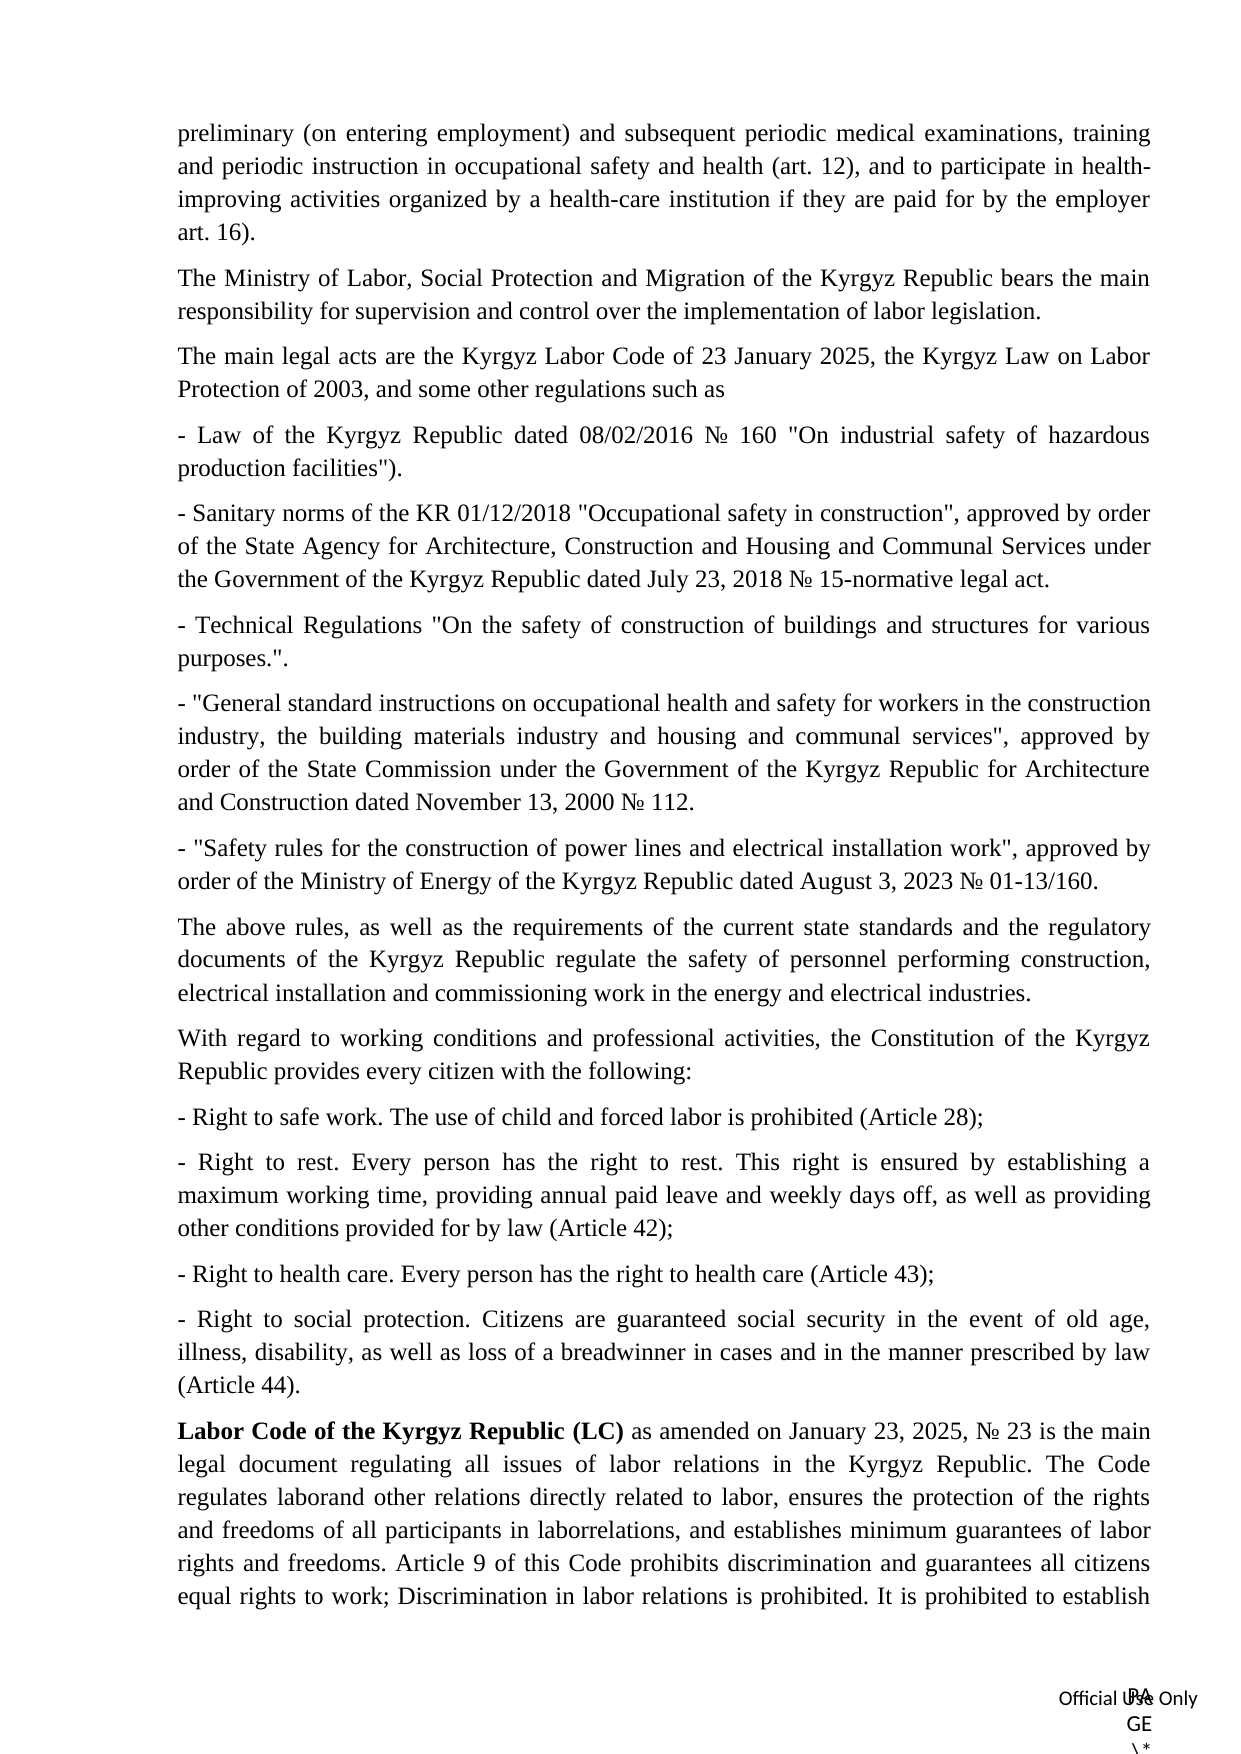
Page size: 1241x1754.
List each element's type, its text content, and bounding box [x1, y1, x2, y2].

text - Right to safe work. The use of child and forced labor is prohibited (Article 28); [177, 1102, 1152, 1130]
text - Right to health care. Every person has the right to health care (Article 43); [177, 1259, 1152, 1287]
text The main legal acts are the Kyrgyz Labor Code of 23 January 2025, the Kyrgyz Law on Labor Protection of 2003, and some other regulations such as [177, 341, 1152, 403]
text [177, 1416, 1152, 1610]
text With regard to working conditions and professional activities, the Constitution of the Kyrgyz Republic provides every citizen with the following: [177, 1023, 1152, 1085]
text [177, 118, 1152, 246]
text The above rules, as well as the requirements of the current state standards and the regulatory documents of the Kyrgyz Republic regulate the safety of personnel performing construction, electrical installation and commissioning work in the energy and electrical industries. [177, 912, 1152, 1006]
text - Technical Regulations "On the safety of construction of buildings and structures for various purposes.". [177, 610, 1152, 672]
text - "Safety rules for the construction of power lines and electrical installation work", approved by order of the Ministry of Energy of the Kyrgyz Republic dated August 3, 2023 № 01-13/160. [177, 833, 1152, 895]
text - "General standard instructions on occupational health and safety for workers in the construction industry, the building materials industry and housing and communal services", approved by order of the State Commission under the Government of the Kyrgyz Republic for Architecture and Construction dated November 13, 2000 № 112. [177, 688, 1152, 816]
text - Right to rest. Every person has the right to rest. This right is ensured by establishing a maximum working time, providing annual paid leave and weekly days off, as well as providing other conditions provided for by law (Article 42); [177, 1147, 1152, 1242]
text - Law of the Kyrgyz Republic dated 08/02/2016 № 160 "On industrial safety of hazardous production facilities"). [177, 420, 1152, 482]
text The Ministry of Labor, Social Protection and Migration of the Kyrgyz Republic bears the main responsibility for supervision and control over the implementation of labor legislation. [177, 263, 1152, 324]
text - Right to social protection. Citizens are guaranteed social security in the event of old age, illness, disability, as well as loss of a breadwinner in cases and in the manner prescribed by law (Article 44). [177, 1304, 1152, 1399]
text - Sanitary norms of the KR 01/12/2018 "Occupational safety in construction", approved by order of the State Agency for Architecture, Construction and Housing and Communal Services under the Government of the Kyrgyz Republic dated July 23, 2018 № 15-normative legal act. [177, 498, 1152, 593]
